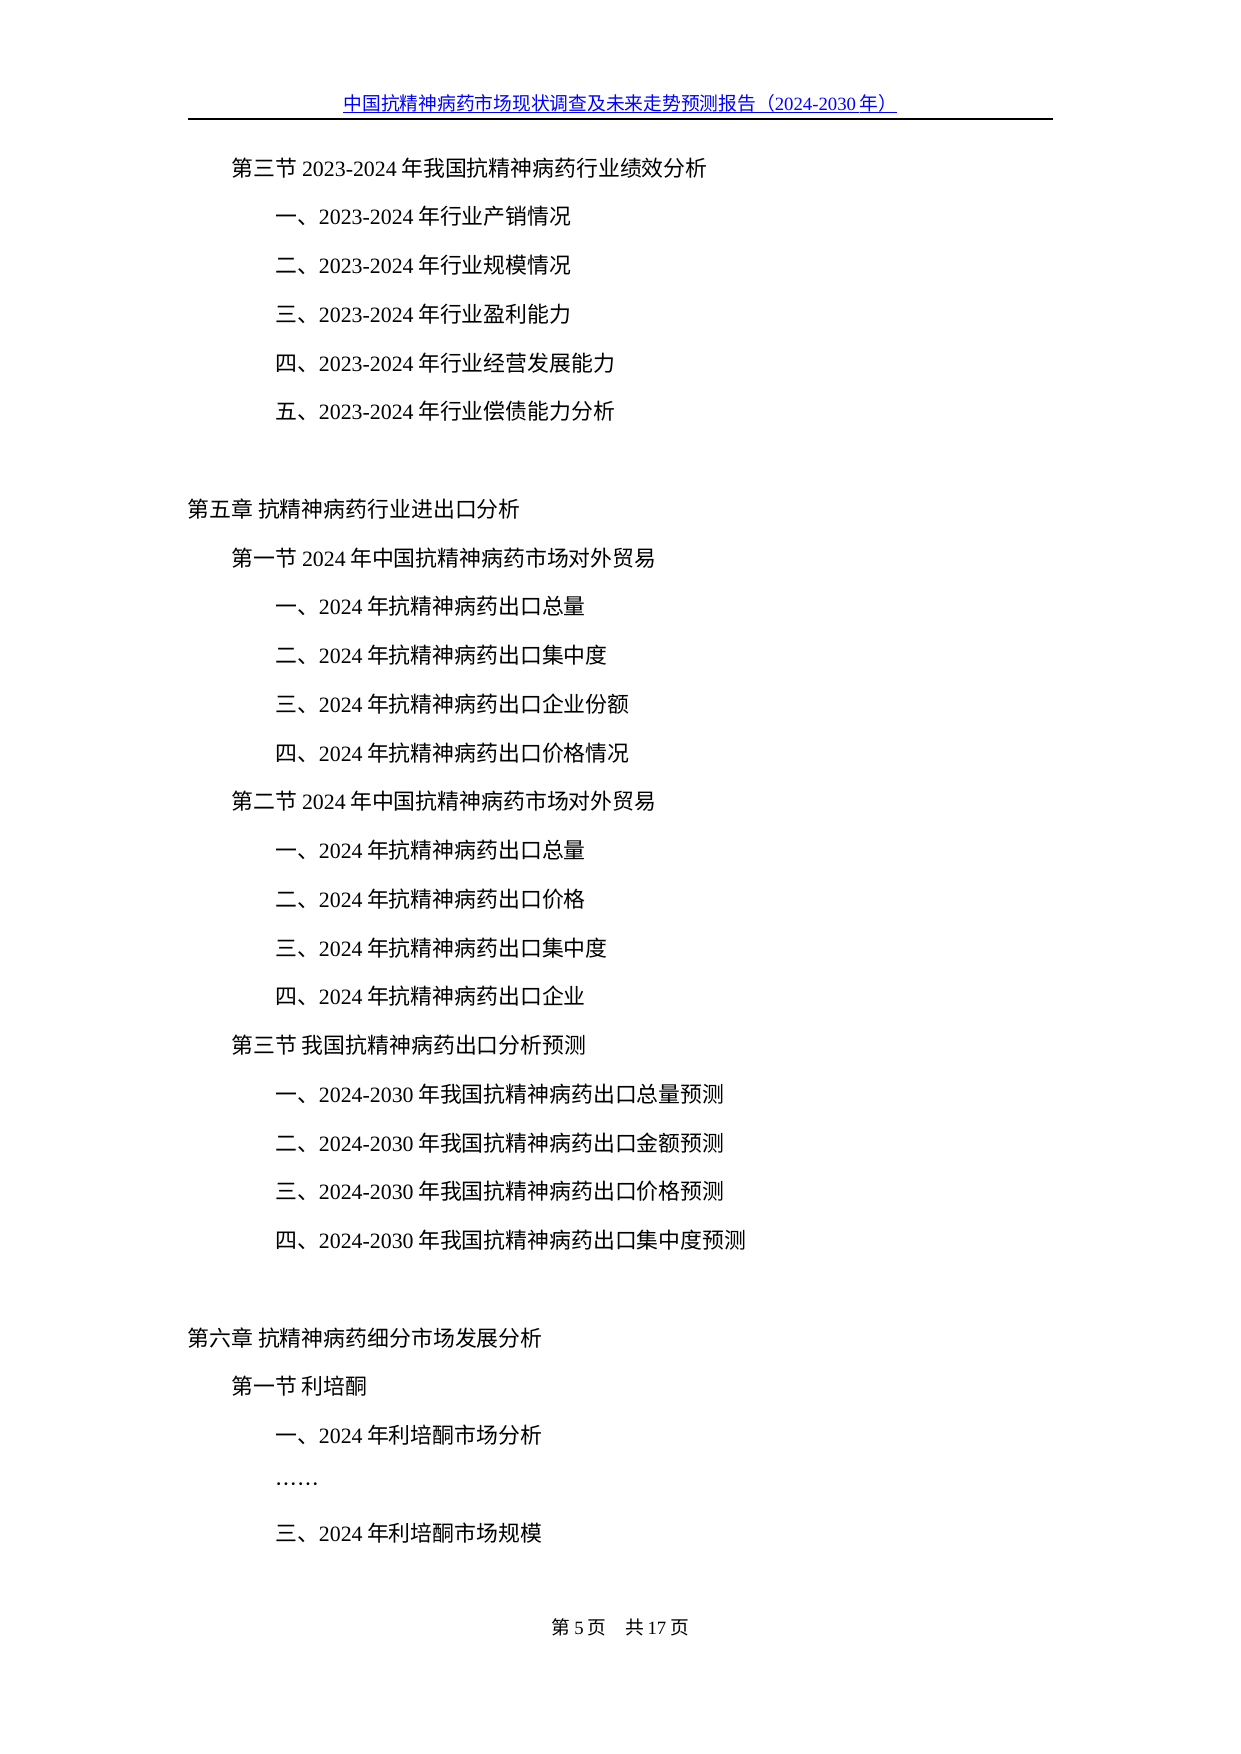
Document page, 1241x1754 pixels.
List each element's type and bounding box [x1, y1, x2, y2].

text [187, 150, 1053, 1548]
